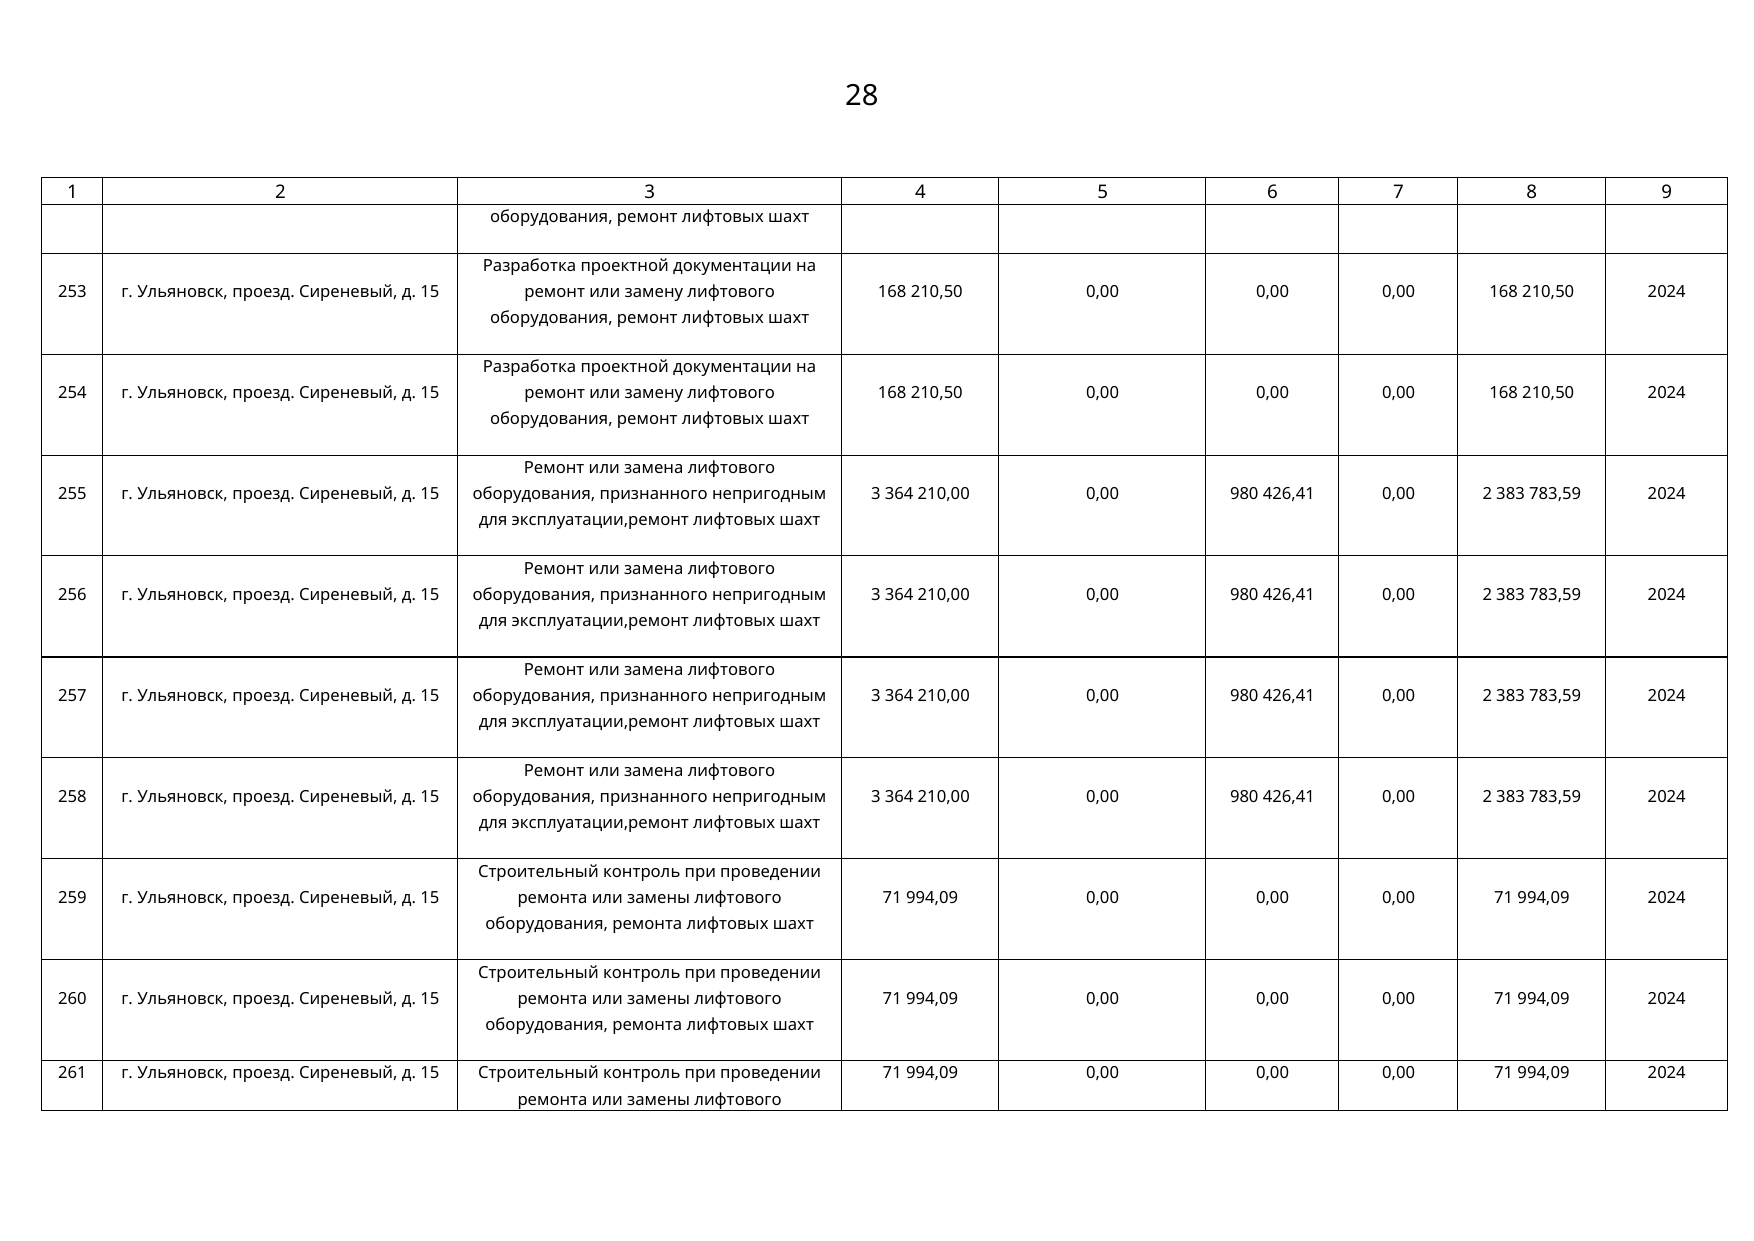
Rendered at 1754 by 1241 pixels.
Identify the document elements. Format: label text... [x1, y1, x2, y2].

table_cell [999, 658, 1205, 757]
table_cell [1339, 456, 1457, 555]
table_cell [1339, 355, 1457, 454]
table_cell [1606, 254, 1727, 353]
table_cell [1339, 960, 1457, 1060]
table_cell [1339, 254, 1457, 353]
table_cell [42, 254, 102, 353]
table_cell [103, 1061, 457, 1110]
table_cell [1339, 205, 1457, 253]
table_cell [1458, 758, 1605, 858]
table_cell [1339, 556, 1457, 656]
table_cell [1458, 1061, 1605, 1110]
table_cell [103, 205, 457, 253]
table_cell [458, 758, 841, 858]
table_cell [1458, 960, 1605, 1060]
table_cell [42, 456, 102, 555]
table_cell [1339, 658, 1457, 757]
table_header 6 [1206, 178, 1338, 204]
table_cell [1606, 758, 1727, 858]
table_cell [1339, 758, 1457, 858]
table_header 7 [1339, 178, 1457, 204]
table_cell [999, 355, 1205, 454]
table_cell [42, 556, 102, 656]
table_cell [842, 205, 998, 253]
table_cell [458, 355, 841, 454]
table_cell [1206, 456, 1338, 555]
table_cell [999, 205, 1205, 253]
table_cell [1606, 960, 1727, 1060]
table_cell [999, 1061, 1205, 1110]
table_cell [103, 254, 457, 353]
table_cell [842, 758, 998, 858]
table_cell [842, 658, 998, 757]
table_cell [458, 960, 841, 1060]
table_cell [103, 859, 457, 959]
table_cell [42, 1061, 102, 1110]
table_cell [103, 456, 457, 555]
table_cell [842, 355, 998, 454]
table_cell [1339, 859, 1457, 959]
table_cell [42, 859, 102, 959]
table_header 9 [1606, 178, 1727, 204]
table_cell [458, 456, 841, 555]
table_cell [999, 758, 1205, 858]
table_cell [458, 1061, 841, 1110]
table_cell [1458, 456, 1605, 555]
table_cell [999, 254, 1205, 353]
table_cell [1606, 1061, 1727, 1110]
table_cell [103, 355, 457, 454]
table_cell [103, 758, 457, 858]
table_header 3 [458, 178, 841, 204]
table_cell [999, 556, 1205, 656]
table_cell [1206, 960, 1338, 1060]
table_header 4 [842, 178, 998, 204]
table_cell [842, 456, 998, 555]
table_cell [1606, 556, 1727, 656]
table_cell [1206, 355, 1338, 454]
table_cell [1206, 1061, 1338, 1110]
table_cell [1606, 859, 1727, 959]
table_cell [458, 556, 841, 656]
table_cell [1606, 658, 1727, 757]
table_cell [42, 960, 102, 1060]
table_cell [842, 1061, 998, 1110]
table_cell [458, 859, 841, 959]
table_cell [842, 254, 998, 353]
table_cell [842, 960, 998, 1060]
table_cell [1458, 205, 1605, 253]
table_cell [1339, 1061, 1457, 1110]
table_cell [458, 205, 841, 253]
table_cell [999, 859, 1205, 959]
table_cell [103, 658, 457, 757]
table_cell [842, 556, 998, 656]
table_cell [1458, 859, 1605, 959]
table_header 1 [42, 178, 102, 204]
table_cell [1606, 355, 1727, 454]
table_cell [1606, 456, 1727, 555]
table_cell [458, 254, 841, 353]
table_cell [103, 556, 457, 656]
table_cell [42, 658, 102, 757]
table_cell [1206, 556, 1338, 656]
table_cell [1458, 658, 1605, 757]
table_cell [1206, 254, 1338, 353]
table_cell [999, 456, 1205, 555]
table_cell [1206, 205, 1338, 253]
table_header 8 [1458, 178, 1605, 204]
table_header 5 [999, 178, 1205, 204]
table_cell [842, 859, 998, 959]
table_header 2 [103, 178, 457, 204]
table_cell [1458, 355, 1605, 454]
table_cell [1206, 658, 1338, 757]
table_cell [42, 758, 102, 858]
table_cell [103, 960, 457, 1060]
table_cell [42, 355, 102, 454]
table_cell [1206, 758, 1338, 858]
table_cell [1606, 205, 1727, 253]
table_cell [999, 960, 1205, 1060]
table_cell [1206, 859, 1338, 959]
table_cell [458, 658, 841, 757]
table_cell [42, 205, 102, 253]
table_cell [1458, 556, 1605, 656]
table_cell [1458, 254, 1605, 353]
